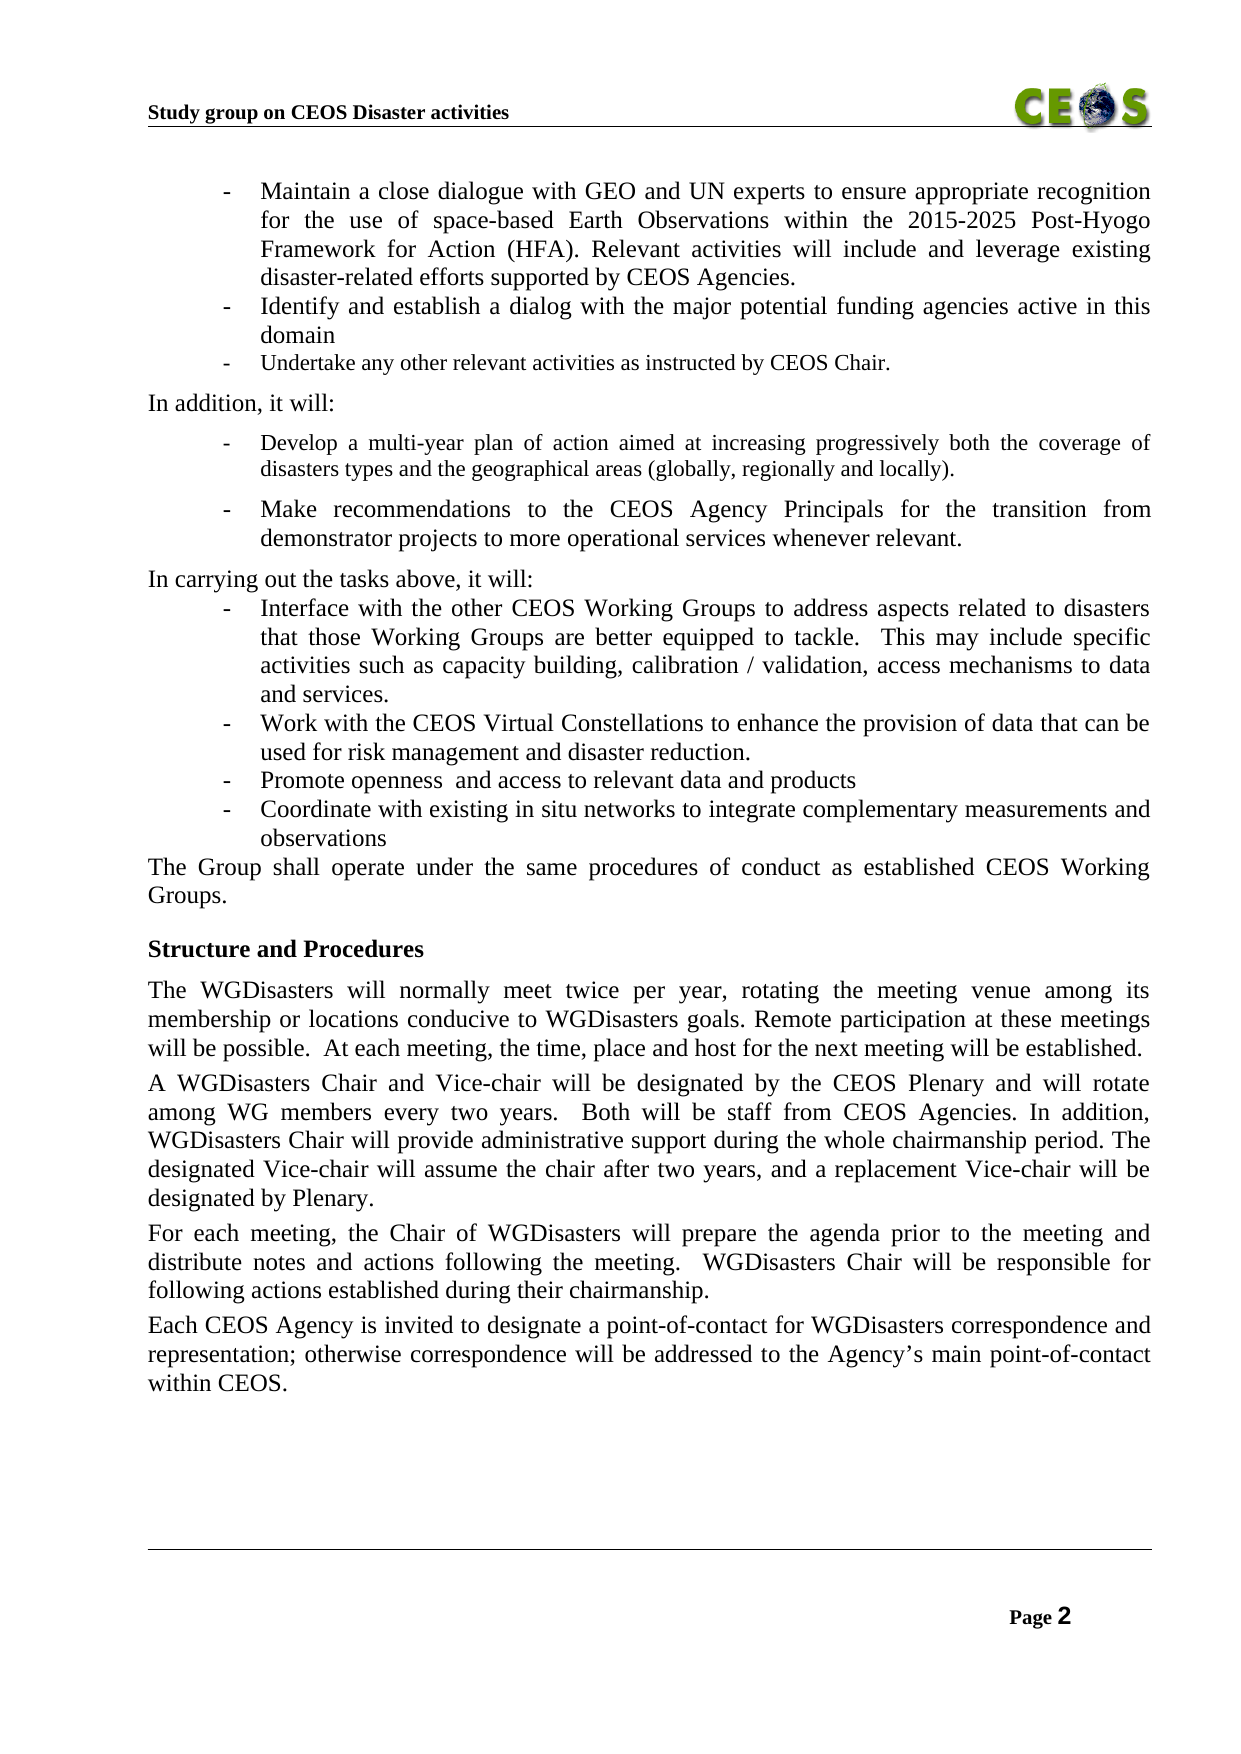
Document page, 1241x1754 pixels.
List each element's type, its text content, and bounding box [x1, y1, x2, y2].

list Coordinate with existing in situ networks to integrate complementary measurements and observations [223, 794, 1152, 852]
list Undertake any other relevant activities as instructed by CEOS Chair. [223, 349, 1152, 375]
text A WGDisasters Chair and Vice-chair will be designated by the CEOS Plenary and will rotate among WG members every two years. Both will be staff from CEOS Agencies. In addition, WGDisasters Chair will provide administrative support during the whole chairmanship period. The designated Vice-chair will assume the chair after two years, and a replacement Vice-chair will be designated by Plenary. [148, 1068, 1152, 1212]
list Maintain a close dialogue with GEO and UN experts to ensure appropriate recognition for the use of space-based Earth Observations within the 2015-2025 Post-Hyogo Framework for Action (HFA). Relevant activities will include and leverage existing disaster-related efforts supported by CEOS Agencies. [223, 176, 1152, 291]
text In carrying out the tasks above, it will: [148, 564, 1152, 593]
list Make recommendations to the CEOS Agency Principals for the transition from demonstrator projects to more operational services whenever relevant. [223, 494, 1152, 552]
text Each CEOS Agency is invited to designate a point-of-contact for WGDisasters correspondence and representation; otherwise correspondence will be addressed to the Agency’s main point-of-contact within CEOS. [148, 1310, 1152, 1397]
list Promote openness and access to relevant data and products [223, 765, 1152, 794]
text For each meeting, the Chair of WGDisasters will prepare the agenda prior to the meeting and distribute notes and actions following the meeting. WGDisasters Chair will be responsible for following actions established during their chairmanship. [148, 1218, 1152, 1304]
list Work with the CEOS Virtual Constellations to enhance the provision of data that can be used for risk management and disaster reduction. [223, 708, 1152, 765]
list Develop a multi-year plan of action aimed at increasing progressively both the coverage of disasters types and the geographical areas (globally, regionally and locally). [223, 429, 1152, 482]
list Interface with the other CEOS Working Groups to address aspects related to disasters that those Working Groups are better equipped to tackle. This may include specific activities such as capacity building, calibration / validation, access mechanisms to data and services. [223, 593, 1152, 708]
list Identify and establish a dialog with the major potential funding agencies active in this domain [223, 291, 1152, 349]
text In addition, it will: [148, 388, 1152, 416]
text The Group shall operate under the same procedures of conduct as established CEOS Working Groups. [148, 852, 1152, 909]
text Structure and Procedures [148, 934, 1152, 963]
picture [1010, 81, 1153, 133]
text The WGDisasters will normally meet twice per year, rotating the meeting venue among its membership or locations conducive to WGDisasters goals. Remote participation at these meetings will be possible. At each meeting, the time, place and host for the next meeting will be established. [148, 975, 1152, 1062]
